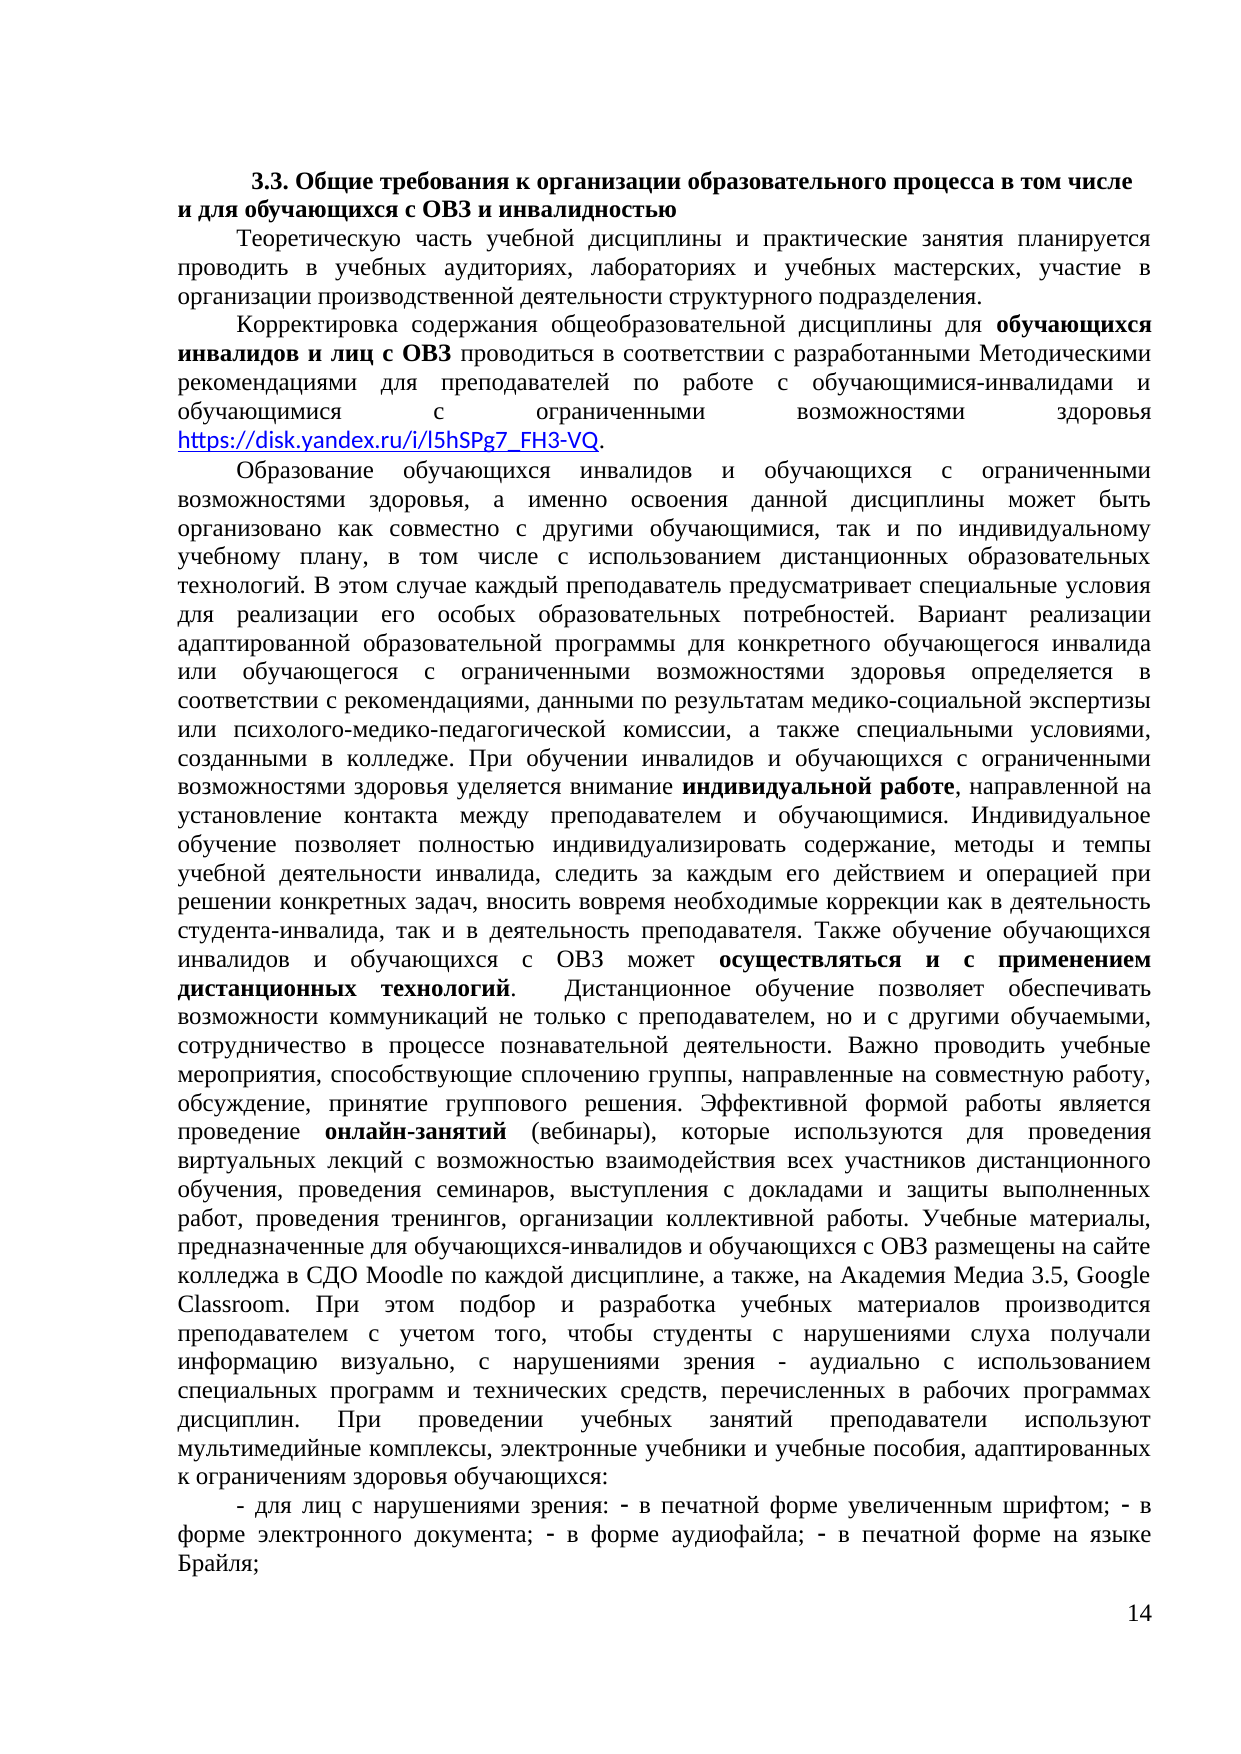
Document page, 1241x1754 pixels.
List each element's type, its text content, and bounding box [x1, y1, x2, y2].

text - для лиц с нарушениями зрения:  в печатной форме увеличенным шрифтом;  в форме электронного документа;  в форме аудиофайла;  в печатной форме на языке Брайля; [177, 1490, 1152, 1576]
subtitle 3.3. Общие требования к организации образовательного процесса в том числе и для обучающихся с ОВЗ и инвалидностью [177, 166, 1152, 223]
text Теоретическую часть учебной дисциплины и практические занятия планируется проводить в учебных аудиториях, лабораториях и учебных мастерских, участие в организации производственной деятельности структурного подразделения. [177, 223, 1152, 309]
text Корректировка содержания общеобразовательной дисциплины для обучающихся инвалидов и лиц с ОВЗ проводиться в соответствии с разработанными Методическими рекомендациями для преподавателей по работе с обучающимися-инвалидами и обучающимися с ограниченными возможностями здоровья https://disk.yandex.ru/i/l5hSPg7_FH3-VQ. [177, 309, 1152, 455]
text Образование обучающихся инвалидов и обучающихся с ограниченными возможностями здоровья, а именно освоения данной дисциплины может быть организовано как совместно с другими обучающимися, так и по индивидуальному учебному плану, в том числе с использованием дистанционных образовательных технологий. В этом случае каждый преподаватель предусматривает специальные условия для реализации его особых образовательных потребностей. Вариант реализации адаптированной образовательной программы для конкретного обучающегося инвалида или обучающегося с ограниченными возможностями здоровья определяется в соответствии с рекомендациями, данными по результатам медико-социальной экспертизы или психолого-медико-педагогической комиссии, а также специальными условиями, созданными в колледже. При обучении инвалидов и обучающихся с ограниченными возможностями здоровья уделяется внимание индивидуальной работе, направленной на установление контакта между преподавателем и обучающимися. Индивидуальное обучение позволяет полностью индивидуализировать содержание, методы и темпы учебной деятельности инвалида, следить за каждым его действием и операцией при решении конкретных задач, вносить вовремя необходимые коррекции как в деятельность студента-инвалида, так и в деятельность преподавателя. Также обучение обучающихся инвалидов и обучающихся с ОВЗ может осуществляться и с применением дистанционных технологий. Дистанционное обучение позволяет обеспечивать возможности коммуникаций не только с преподавателем, но и с другими обучаемыми, сотрудничество в процессе познавательной деятельности. Важно проводить учебные мероприятия, способствующие сплочению группы, направленные на совместную работу, обсуждение, принятие группового решения. Эффективной формой работы является проведение онлайн-занятий (вебинары), которые используются для проведения виртуальных лекций с возможностью взаимодействия всех участников дистанционного обучения, проведения семинаров, выступления с докладами и защиты выполненных работ, проведения тренингов, организации коллективной работы. Учебные материалы, предназначенные для обучающихся-инвалидов и обучающихся с ОВЗ размещены на сайте колледжа в СДО Moodle по каждой дисциплине, а также, на Академия Медиа 3.5, Google Classroom. При этом подбор и разработка учебных материалов производится преподавателем с учетом того, чтобы студенты с нарушениями слуха получали информацию визуально, с нарушениями зрения - аудиально с использованием специальных программ и технических средств, перечисленных в рабочих программах дисциплин. При проведении учебных занятий преподаватели используют мультимедийные комплексы, электронные учебники и учебные пособия, адаптированных к ограничениям здоровья обучающихся: [177, 455, 1152, 1490]
